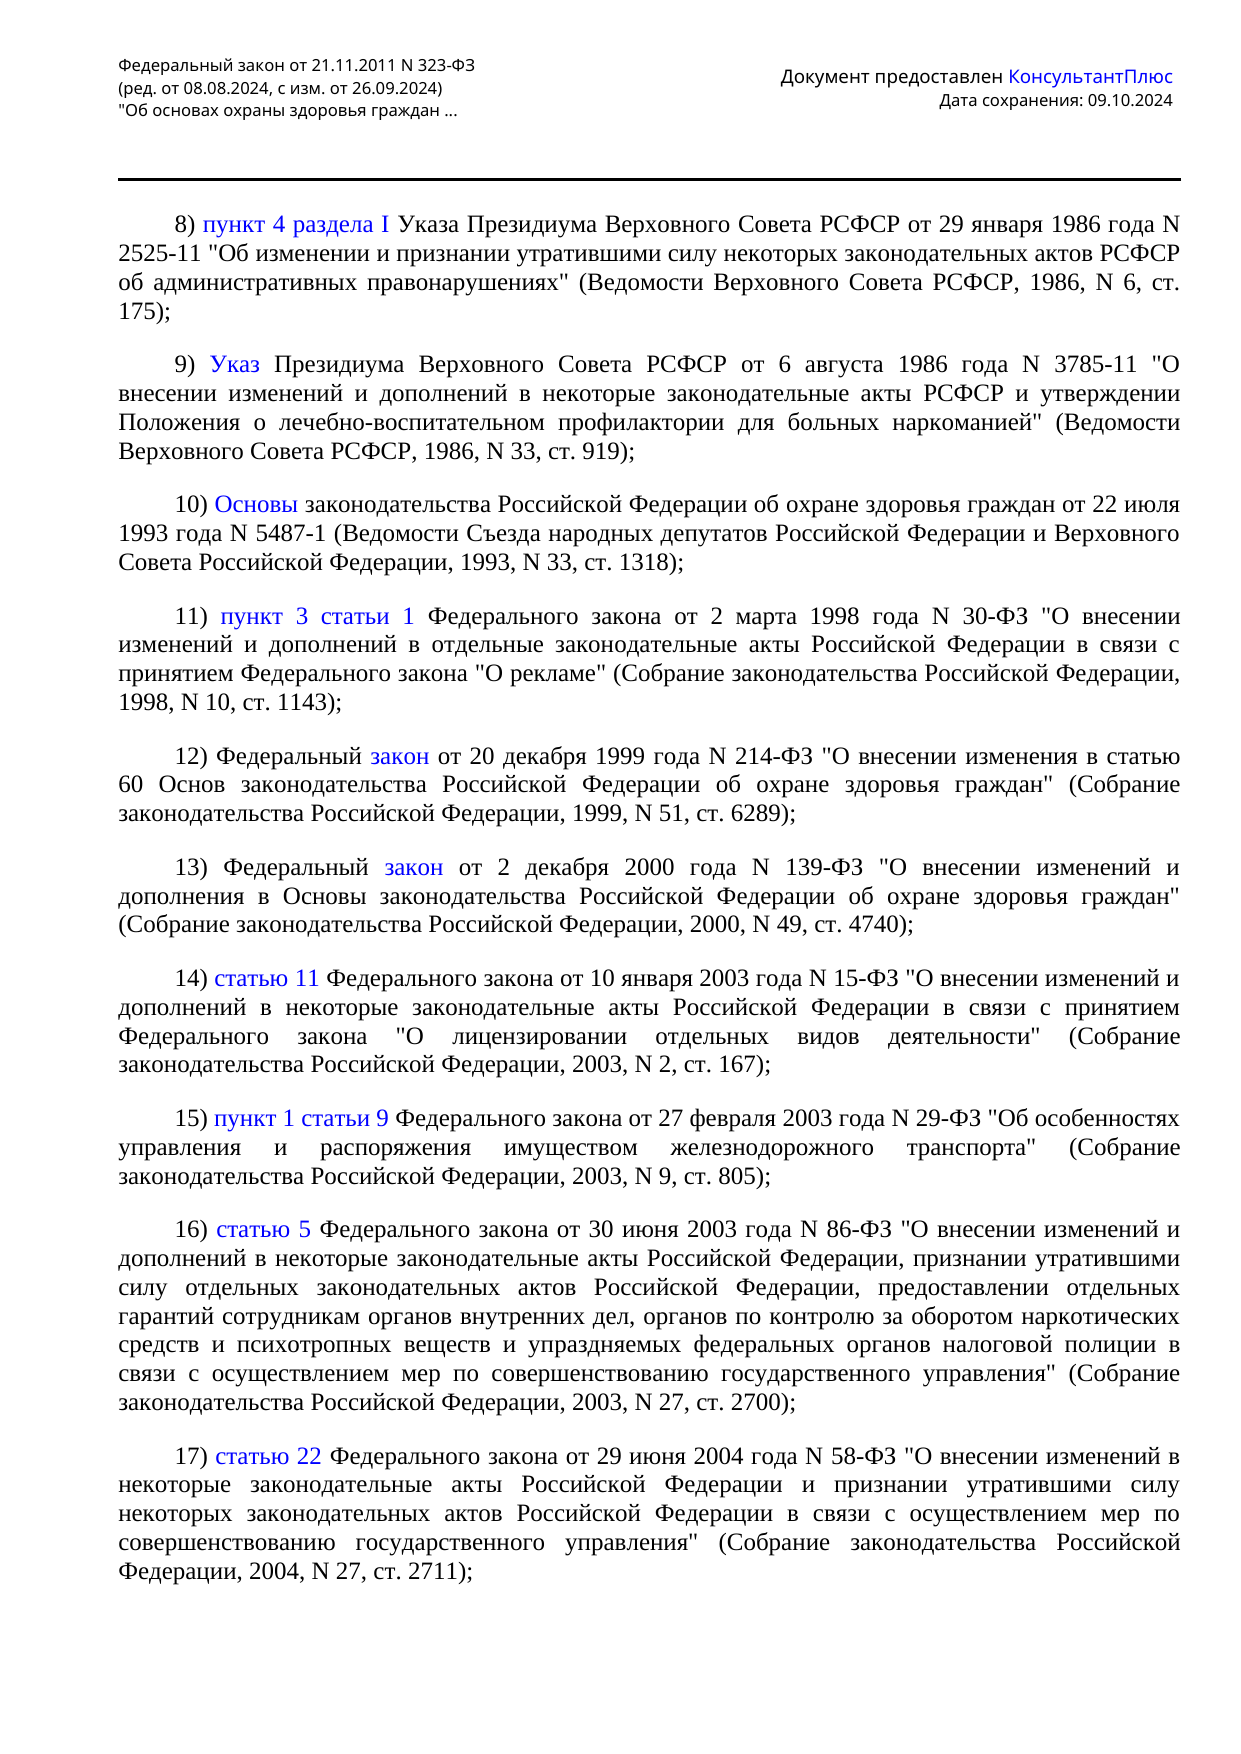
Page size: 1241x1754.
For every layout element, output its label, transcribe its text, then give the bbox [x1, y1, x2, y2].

text 17) статью 22 Федерального закона от 29 июня 2004 года N 58-ФЗ "О внесении изменений в некоторые законодательные акты Российской Федерации и признании утратившими силу некоторых законодательных актов Российской Федерации в связи с осуществлением мер по совершенствованию государственного управления" (Собрание законодательства Российской Федерации, 2004, N 27, ст. 2711); [118, 1441, 1181, 1584]
text 12) Федеральный закон от 20 декабря 1999 года N 214-ФЗ "О внесении изменения в статью 60 Основ законодательства Российской Федерации об охране здоровья граждан" (Собрание законодательства Российской Федерации, 1999, N 51, ст. 6289); [118, 741, 1181, 827]
text 8) пункт 4 раздела I Указа Президиума Верховного Совета РСФСР от 29 января 1986 года N 2525-11 "Об изменении и признании утратившими силу некоторых законодательных актов РСФСР об административных правонарушениях" (Ведомости Верховного Совета РСФСР, 1986, N 6, ст. 175); [118, 209, 1181, 324]
text 9) Указ Президиума Верховного Совета РСФСР от 6 августа 1986 года N 3785-11 "О внесении изменений и дополнений в некоторые законодательные акты РСФСР и утверждении Положения о лечебно-воспитательном профилактории для больных наркоманией" (Ведомости Верховного Совета РСФСР, 1986, N 33, ст. 919); [118, 349, 1181, 464]
text 10) Основы законодательства Российской Федерации об охране здоровья граждан от 22 июля 1993 года N 5487-1 (Ведомости Съезда народных депутатов Российской Федерации и Верховного Совета Российской Федерации, 1993, N 33, ст. 1318); [118, 489, 1181, 576]
text 13) Федеральный закон от 2 декабря 2000 года N 139-ФЗ "О внесении изменений и дополнения в Основы законодательства Российской Федерации об охране здоровья граждан" (Собрание законодательства Российской Федерации, 2000, N 49, ст. 4740); [118, 852, 1181, 938]
text 15) пункт 1 статьи 9 Федерального закона от 27 февраля 2003 года N 29-ФЗ "Об особенностях управления и распоряжения имуществом железнодорожного транспорта" (Собрание законодательства Российской Федерации, 2003, N 9, ст. 805); [118, 1103, 1181, 1189]
text 14) статью 11 Федерального закона от 10 января 2003 года N 15-ФЗ "О внесении изменений и дополнений в некоторые законодательные акты Российской Федерации в связи с принятием Федерального закона "О лицензировании отдельных видов деятельности" (Собрание законодательства Российской Федерации, 2003, N 2, ст. 167); [118, 963, 1181, 1078]
text 16) статью 5 Федерального закона от 30 июня 2003 года N 86-ФЗ "О внесении изменений и дополнений в некоторые законодательные акты Российской Федерации, признании утратившими силу отдельных законодательных актов Российской Федерации, предоставлении отдельных гарантий сотрудникам органов внутренних дел, органов по контролю за оборотом наркотических средств и психотропных веществ и упраздняемых федеральных органов налоговой полиции в связи с осуществлением мер по совершенствованию государственного управления" (Собрание законодательства Российской Федерации, 2003, N 27, ст. 2700); [118, 1214, 1181, 1416]
text 11) пункт 3 статьи 1 Федерального закона от 2 марта 1998 года N 30-ФЗ "О внесении изменений и дополнений в отдельные законодательные акты Российской Федерации в связи с принятием Федерального закона "О рекламе" (Собрание законодательства Российской Федерации, 1998, N 10, ст. 1143); [118, 601, 1181, 716]
